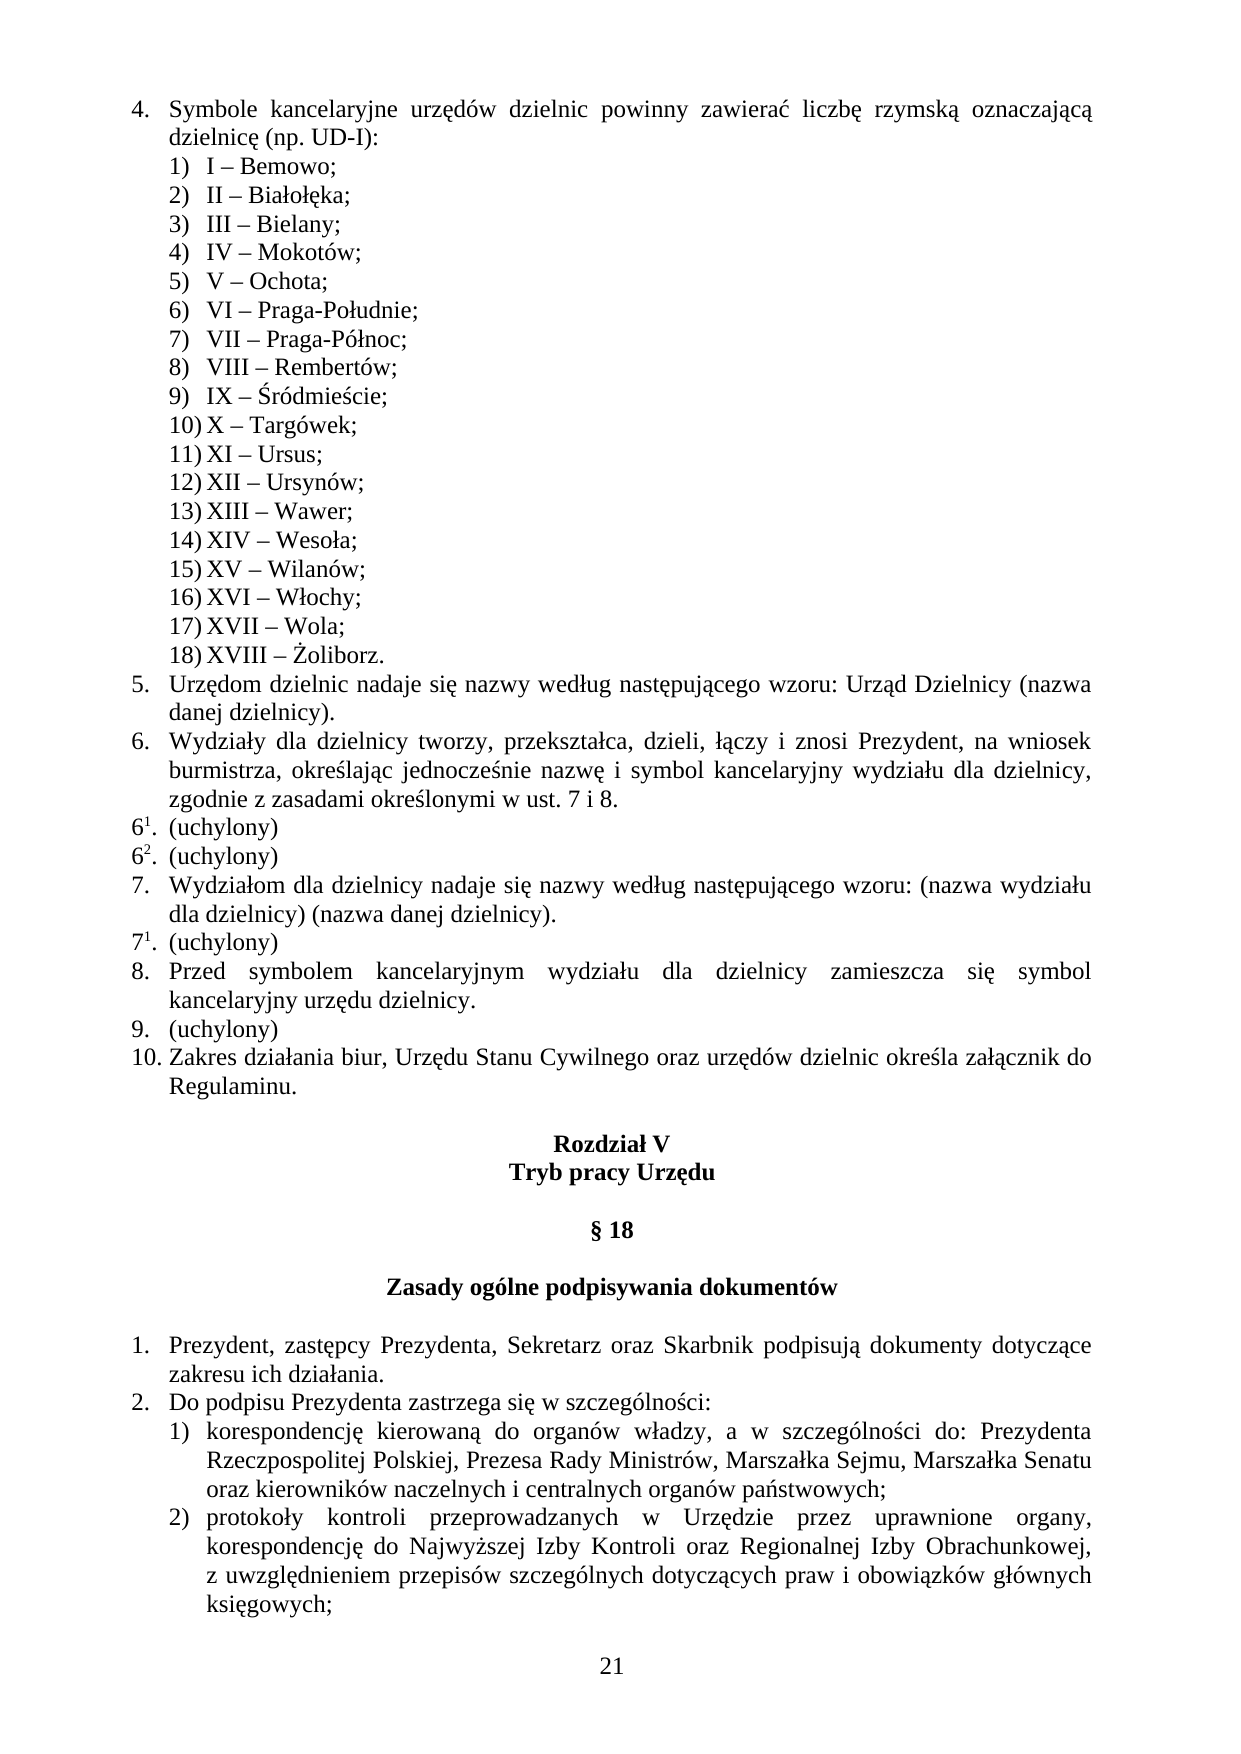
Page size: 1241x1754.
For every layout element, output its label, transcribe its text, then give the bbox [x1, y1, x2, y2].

list IX – Śródmieście; [169, 381, 1092, 410]
list Wydziały dla dzielnicy tworzy, przekształca, dzieli, łączy i znosi Prezydent, na wniosek burmistrza, określając jednocześnie nazwę i symbol kancelaryjny wydziału dla dzielnicy, zgodnie z zasadami określonymi w ust. 7 i 8. [131, 726, 1092, 812]
list III – Bielany; [169, 209, 1092, 237]
list XI – Ursus; [169, 439, 1092, 467]
list XVII – Wola; [169, 611, 1092, 640]
subtitle Tryb pracy Urzędu [131, 1157, 1092, 1186]
list protokoły kontroli przeprowadzanych w Urzędzie przez uprawnione organy, korespondencję do Najwyższej Izby Kontroli oraz Regionalnej Izby Obrachunkowej, z uwzględnieniem przepisów szczególnych dotyczących praw i obowiązków głównych księgowych; [169, 1502, 1092, 1617]
list Wydziałom dla dzielnicy nadaje się nazwy według następującego wzoru: (nazwa wydziału dla dzielnicy) (nazwa danej dzielnicy). [131, 870, 1092, 927]
list II – Białołęka; [169, 180, 1092, 209]
text 61. (uchylony) [131, 812, 1092, 841]
text 71. (uchylony) [131, 927, 1092, 956]
list Symbole kancelaryjne urzędów dzielnic powinny zawierać liczbę rzymską oznaczającą dzielnicę (np. UD-I): [131, 94, 1092, 151]
list XV – Wilanów; [169, 554, 1092, 582]
list VIII – Rembertów; [169, 352, 1092, 381]
list I – Bemowo; [169, 151, 1092, 180]
list XII – Ursynów; [169, 467, 1092, 496]
list V – Ochota; [169, 266, 1092, 295]
list XVI – Włochy; [169, 582, 1092, 611]
list XIII – Wawer; [169, 496, 1092, 525]
list Przed symbolem kancelaryjnym wydziału dla dzielnicy zamieszcza się symbol kancelaryjny urzędu dzielnicy. [131, 956, 1092, 1014]
list (uchylony) [131, 1014, 1092, 1042]
list X – Targówek; [169, 410, 1092, 439]
list VI – Praga-Południe; [169, 295, 1092, 324]
list Do podpisu Prezydenta zastrzega się w szczególności: [131, 1387, 1092, 1416]
list XIV – Wesoła; [169, 525, 1092, 554]
list VII – Praga-Północ; [169, 324, 1092, 352]
subtitle § 18 [131, 1215, 1092, 1244]
text 62. (uchylony) [131, 841, 1092, 870]
list Urzędom dzielnic nadaje się nazwy według następującego wzoru: Urząd Dzielnicy (nazwa danej dzielnicy). [131, 669, 1092, 726]
list Prezydent, zastępcy Prezydenta, Sekretarz oraz Skarbnik podpisują dokumenty dotyczące zakresu ich działania. [131, 1330, 1092, 1387]
list IV – Mokotów; [169, 237, 1092, 266]
list Zakres działania biur, Urzędu Stanu Cywilnego oraz urzędów dzielnic określa załącznik do Regulaminu. [131, 1042, 1092, 1100]
subtitle Zasady ogólne podpisywania dokumentów [131, 1272, 1092, 1301]
list korespondencję kierowaną do organów władzy, a w szczególności do: Prezydenta Rzeczpospolitej Polskiej, Prezesa Rady Ministrów, Marszałka Sejmu, Marszałka Senatu oraz kierowników naczelnych i centralnych organów państwowych; [169, 1416, 1092, 1502]
subtitle Rozdział V [131, 1129, 1092, 1157]
list XVIII – Żoliborz. [169, 640, 1092, 669]
